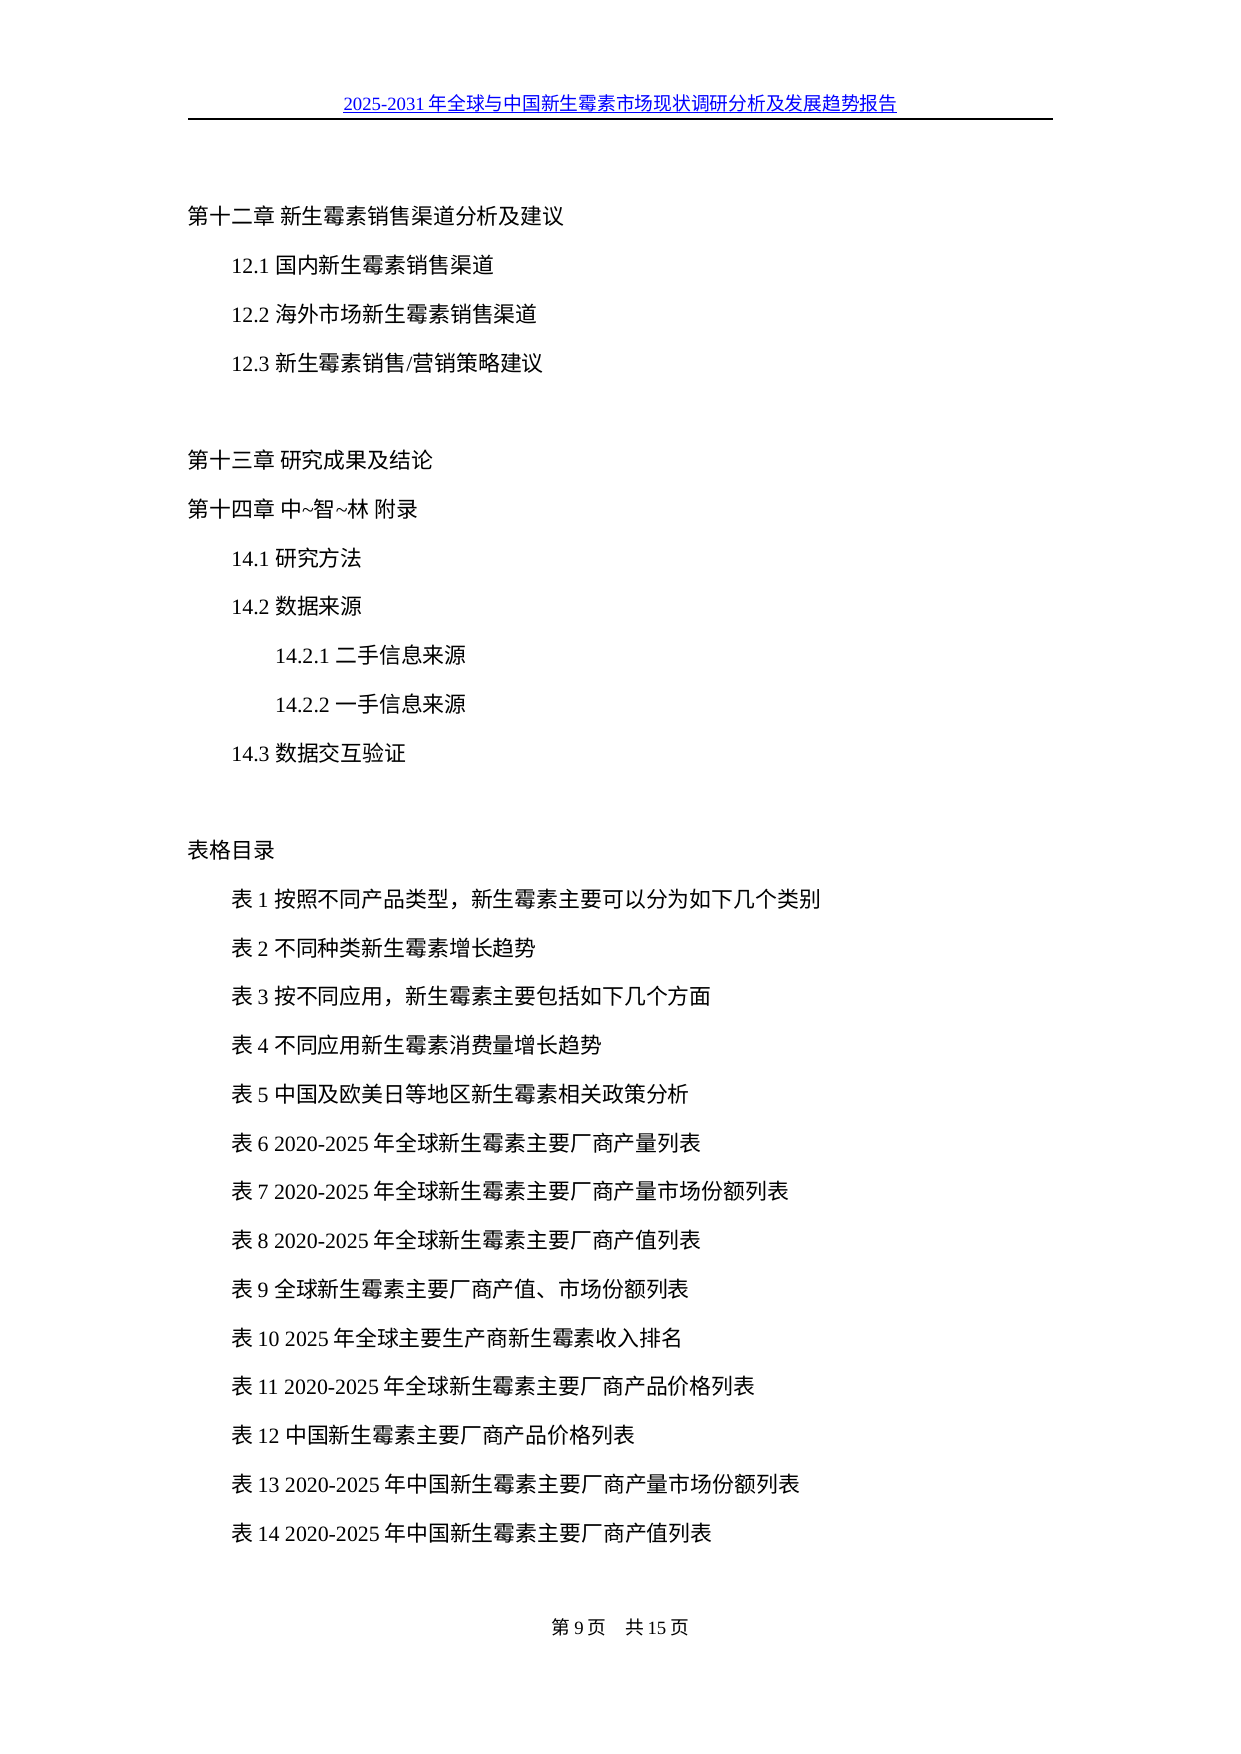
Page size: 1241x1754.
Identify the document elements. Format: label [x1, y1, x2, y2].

text [187, 150, 1053, 1548]
